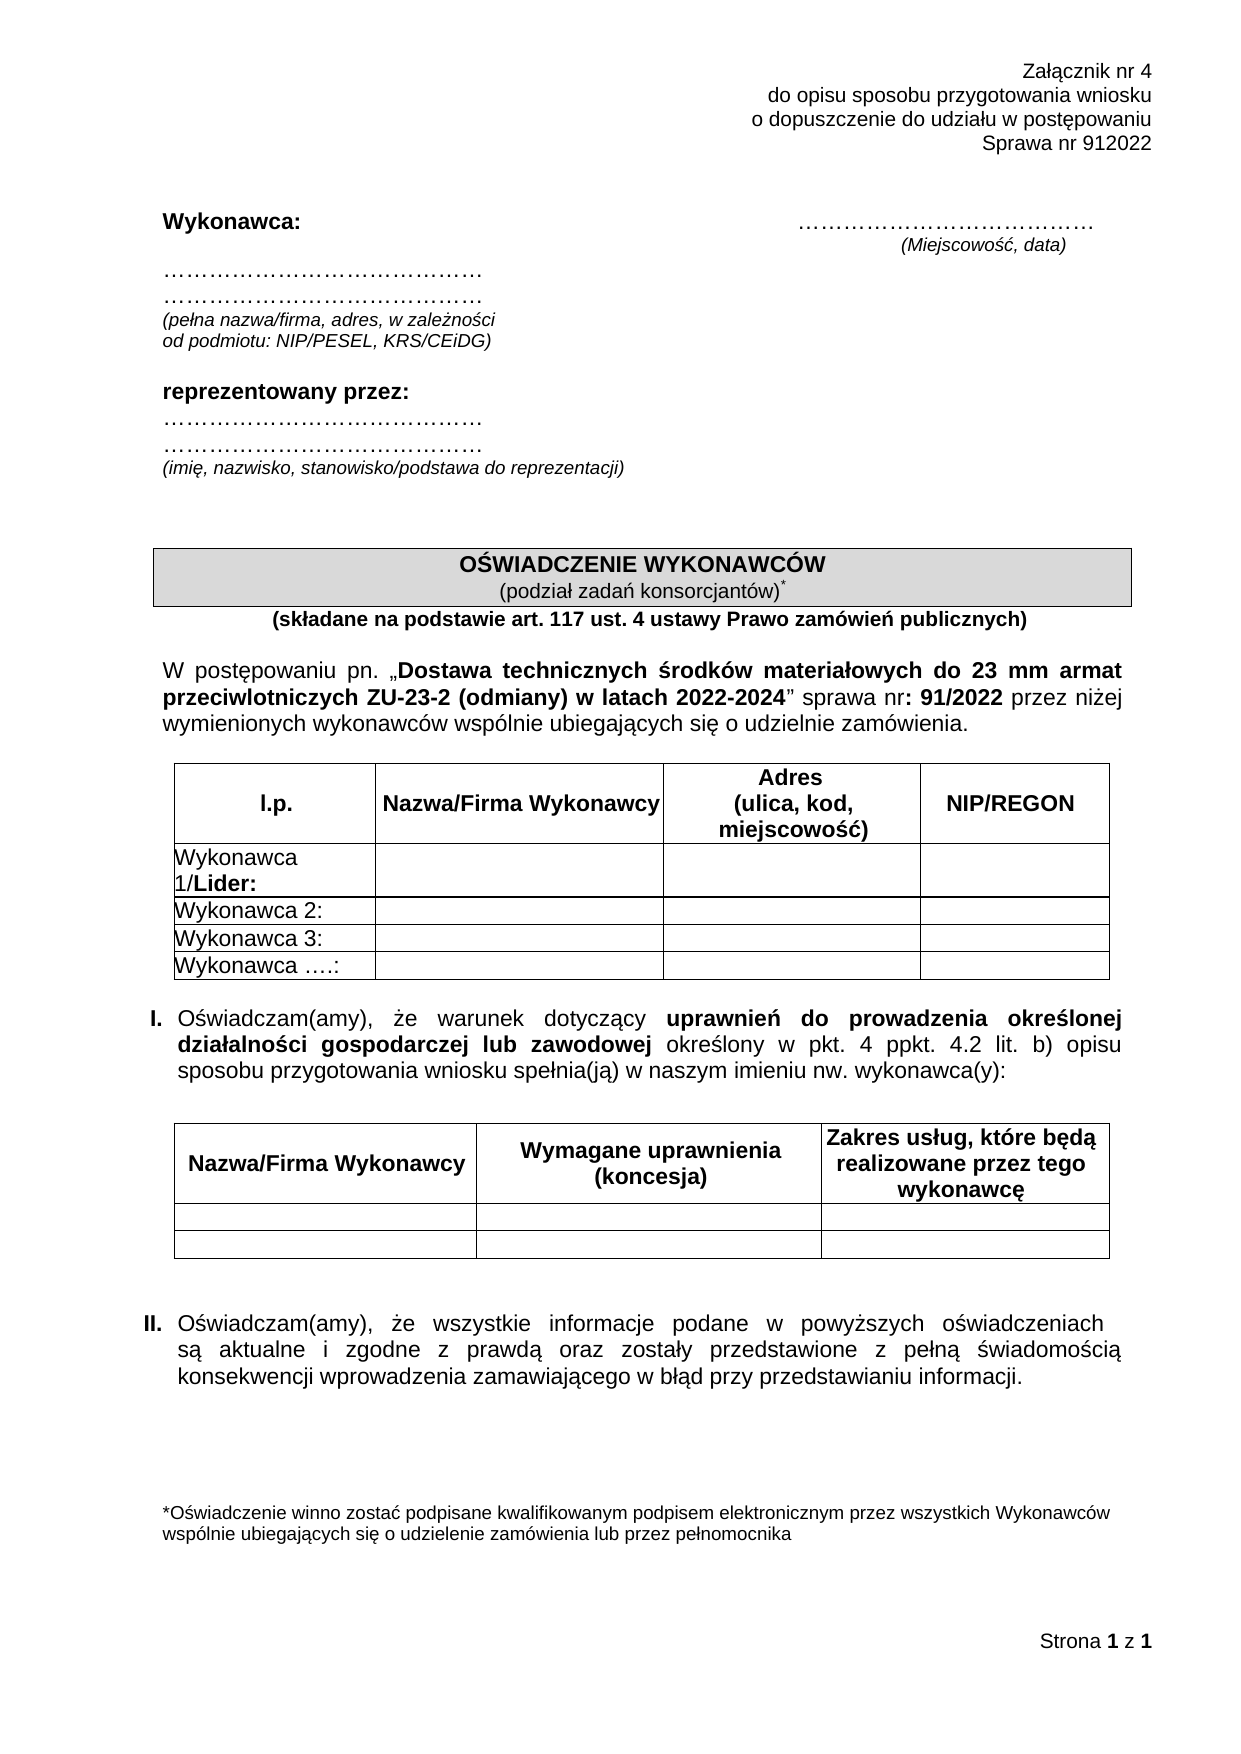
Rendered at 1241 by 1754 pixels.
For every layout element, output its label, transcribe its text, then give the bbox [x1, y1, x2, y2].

table_header Nazwa/Firma Wykonawcy [376, 764, 663, 843]
table_cell [477, 1231, 821, 1257]
table_cell [376, 952, 663, 979]
table_cell [822, 1231, 1109, 1257]
table_cell [376, 844, 663, 896]
text *Oświadczenie winno zostać podpisane kwalifikowanym podpisem elektronicznym przez wszystkich Wykonawców wspólnie ubiegających się o udzielenie zamówienia lub przez pełnomocnika [162, 1502, 1152, 1545]
text reprezentowany przez: [162, 378, 1122, 404]
table_cell Wykonawca 1/Lider: [175, 844, 375, 896]
text …………………………………… [162, 431, 1122, 457]
text (pełna nazwa/firma, adres, w zależności od podmiotu: NIP/PESEL, KRS/CEiDG) [162, 308, 1122, 351]
table_cell [175, 1204, 476, 1230]
text (składane na podstawie art. 117 ust. 4 ustawy Prawo zamówień publicznych) [177, 607, 1122, 631]
table_cell [921, 952, 1109, 979]
table_cell [921, 844, 1109, 896]
table_cell [921, 898, 1109, 924]
table_cell [664, 844, 920, 896]
table_cell [477, 1204, 821, 1230]
table_cell [921, 925, 1109, 951]
table_header Zakres usług, które będą realizowane przez tego wykonawcę [822, 1124, 1109, 1203]
table_cell [376, 925, 663, 951]
table_cell [376, 898, 663, 924]
table_cell [664, 952, 920, 979]
table_cell [822, 1204, 1109, 1230]
table_cell [664, 925, 920, 951]
text (podział zadań konsorcjantów)* [154, 574, 1131, 606]
text …………………………………… [162, 256, 1122, 282]
table_header Nazwa/Firma Wykonawcy [175, 1124, 476, 1203]
text W postępowaniu pn. „Dostawa technicznych środków materiałowych do 23 mm armat przeciwlotniczych ZU-23-2 (odmiany) w latach 2022-2024” sprawa nr: 91/2022 przez niżej wymienionych wykonawców wspólnie ubiegających się o udzielnie zamówienia. [162, 657, 1122, 736]
table_cell [175, 1231, 476, 1257]
table_cell Wykonawca 2: [175, 898, 375, 924]
table_header NIP/REGON [921, 764, 1109, 843]
text (Miejscowość, data) [826, 234, 1122, 256]
table_cell [664, 898, 920, 924]
table_cell Wykonawca ….: [175, 952, 375, 979]
table_header Adres (ulica, kod, miejscowość) [664, 764, 920, 843]
table_header Wymagane uprawnienia (koncesja) [477, 1124, 821, 1203]
list Oświadczam(amy), że warunek dotyczący uprawnień do prowadzenia określonej działalności gospodarczej lub zawodowej określony w pkt. 4 ppkt. 4.2 lit. b) opisu sposobu przygotowania wniosku spełnia(ją) w naszym imieniu nw. wykonawca(y): [162, 1005, 1122, 1084]
list Oświadczam(amy), że wszystkie informacje podane w powyższych oświadczeniach są aktualne i zgodne z prawdą oraz zostały przedstawione z pełną świadomością konsekwencji wprowadzenia zamawiającego w błąd przy przedstawianiu informacji. [162, 1310, 1122, 1389]
table_header l.p. [175, 764, 375, 843]
text …………………………………… [162, 282, 1122, 308]
table_cell Wykonawca 3: [175, 925, 375, 951]
text (imię, nazwisko, stanowisko/podstawa do reprezentacji) [162, 457, 1122, 478]
text …………………………………… [162, 404, 1122, 431]
text OŚWIADCZENIE WYKONAWCÓW [154, 549, 1131, 574]
text Wykonawca: ………………………………… [162, 208, 1152, 234]
